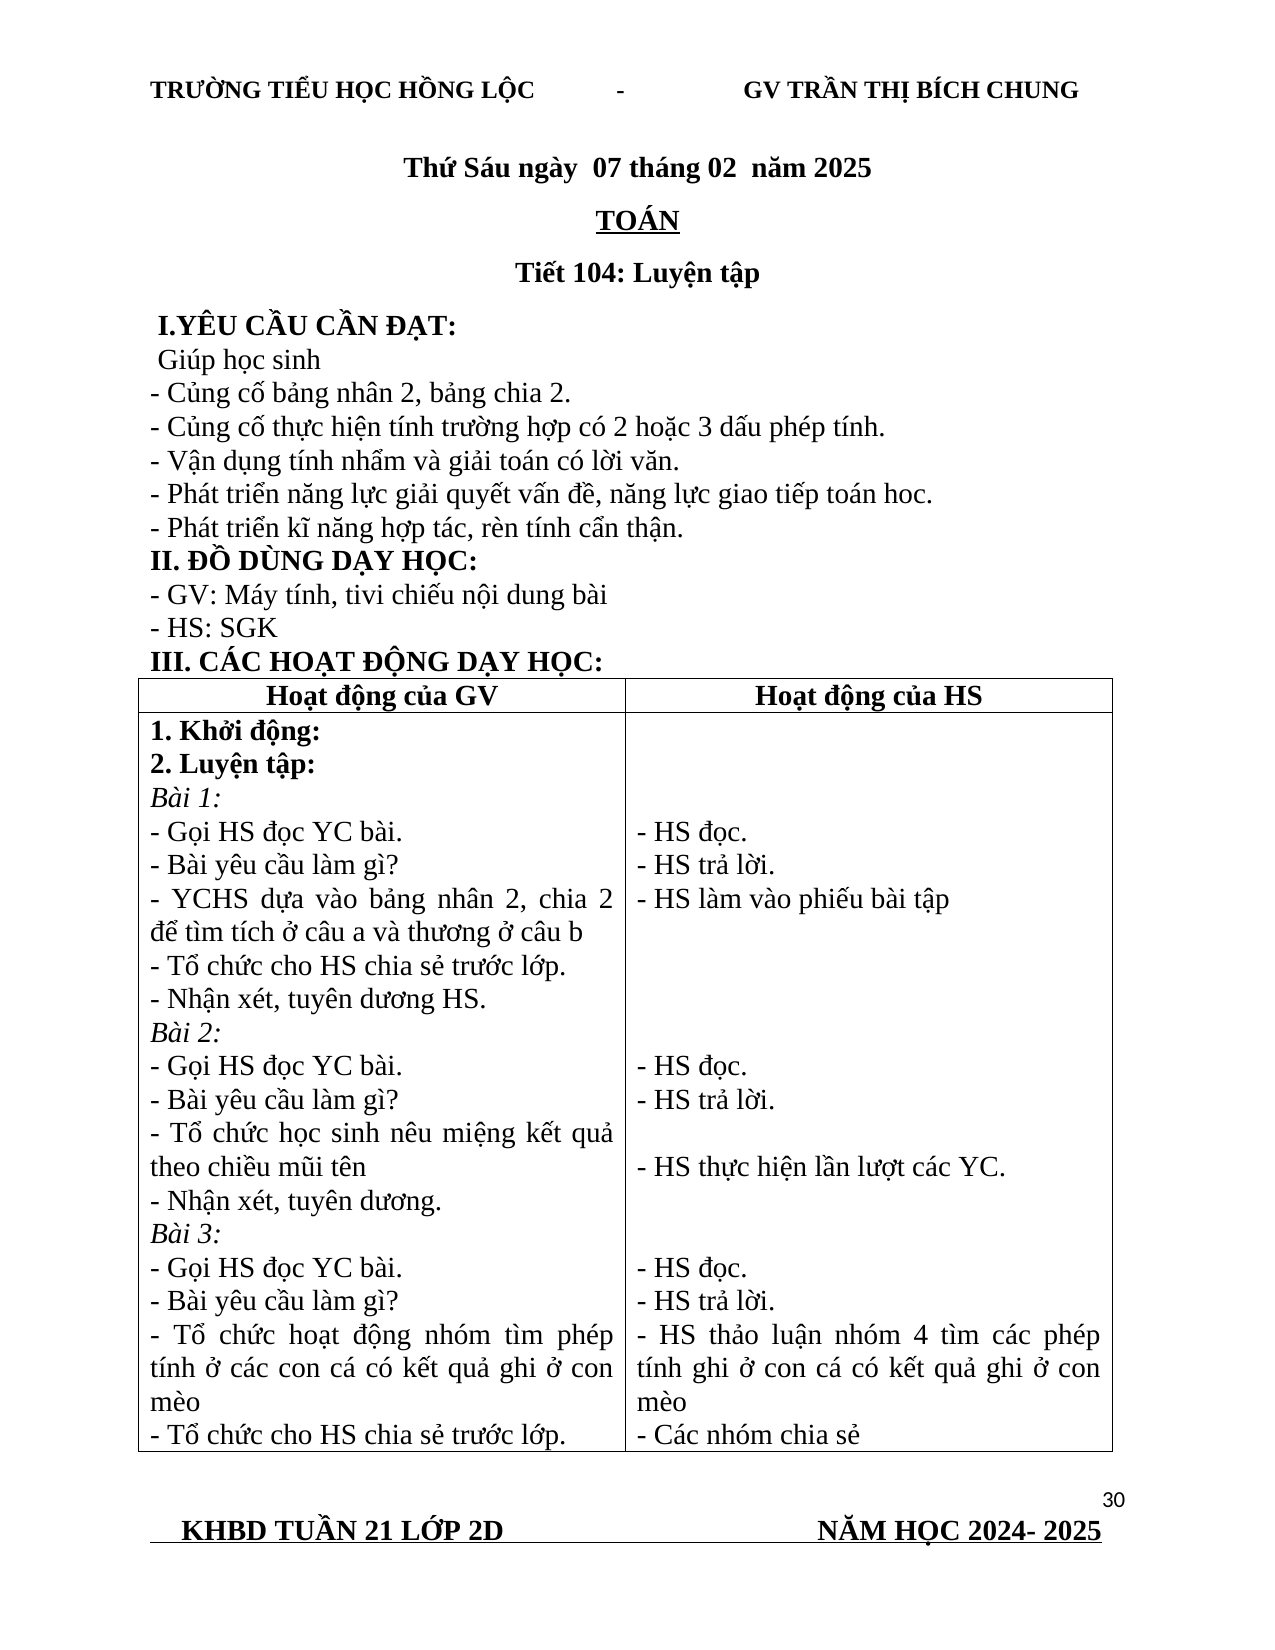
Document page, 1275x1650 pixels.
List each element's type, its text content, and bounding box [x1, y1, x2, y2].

text - Củng cố thực hiện tính trường hợp có 2 hoặc 3 dấu phép tính. [150, 409, 1125, 443]
text Tiết 104: Luyện tập [150, 256, 1125, 289]
text - Phát triển kĩ năng hợp tác, rèn tính cẩn thận. [150, 510, 1125, 543]
text - Vận dụng tính nhẩm và giải toán có lời văn. [150, 443, 1125, 476]
text Giúp học sinh [150, 342, 1125, 376]
table_header Hoạt động của GV [139, 679, 625, 712]
table_header Hoạt động của HS [626, 679, 1112, 712]
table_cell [139, 713, 625, 1451]
text Toán [150, 203, 1125, 236]
text - GV: Máy tính, tivi chiếu nội dung bài [150, 577, 1125, 610]
text III. CÁC HOẠT ĐỘNG DẠY HỌC: [150, 644, 1125, 677]
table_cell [626, 713, 1112, 1451]
text - Củng cố bảng nhân 2, bảng chia 2. [150, 376, 1125, 409]
text II. ĐỒ DÙNG DẠY HỌC: [150, 543, 1125, 577]
text Thứ Sáu ngày 07 tháng 02 năm 2025 [150, 150, 1125, 183]
text - HS: SGK [150, 610, 1125, 644]
text I.YÊU CẦU CẦN ĐẠT: [150, 308, 1125, 342]
text - Phát triển năng lực giải quyết vấn đề, năng lực giao tiếp toán hoc. [150, 476, 1125, 510]
